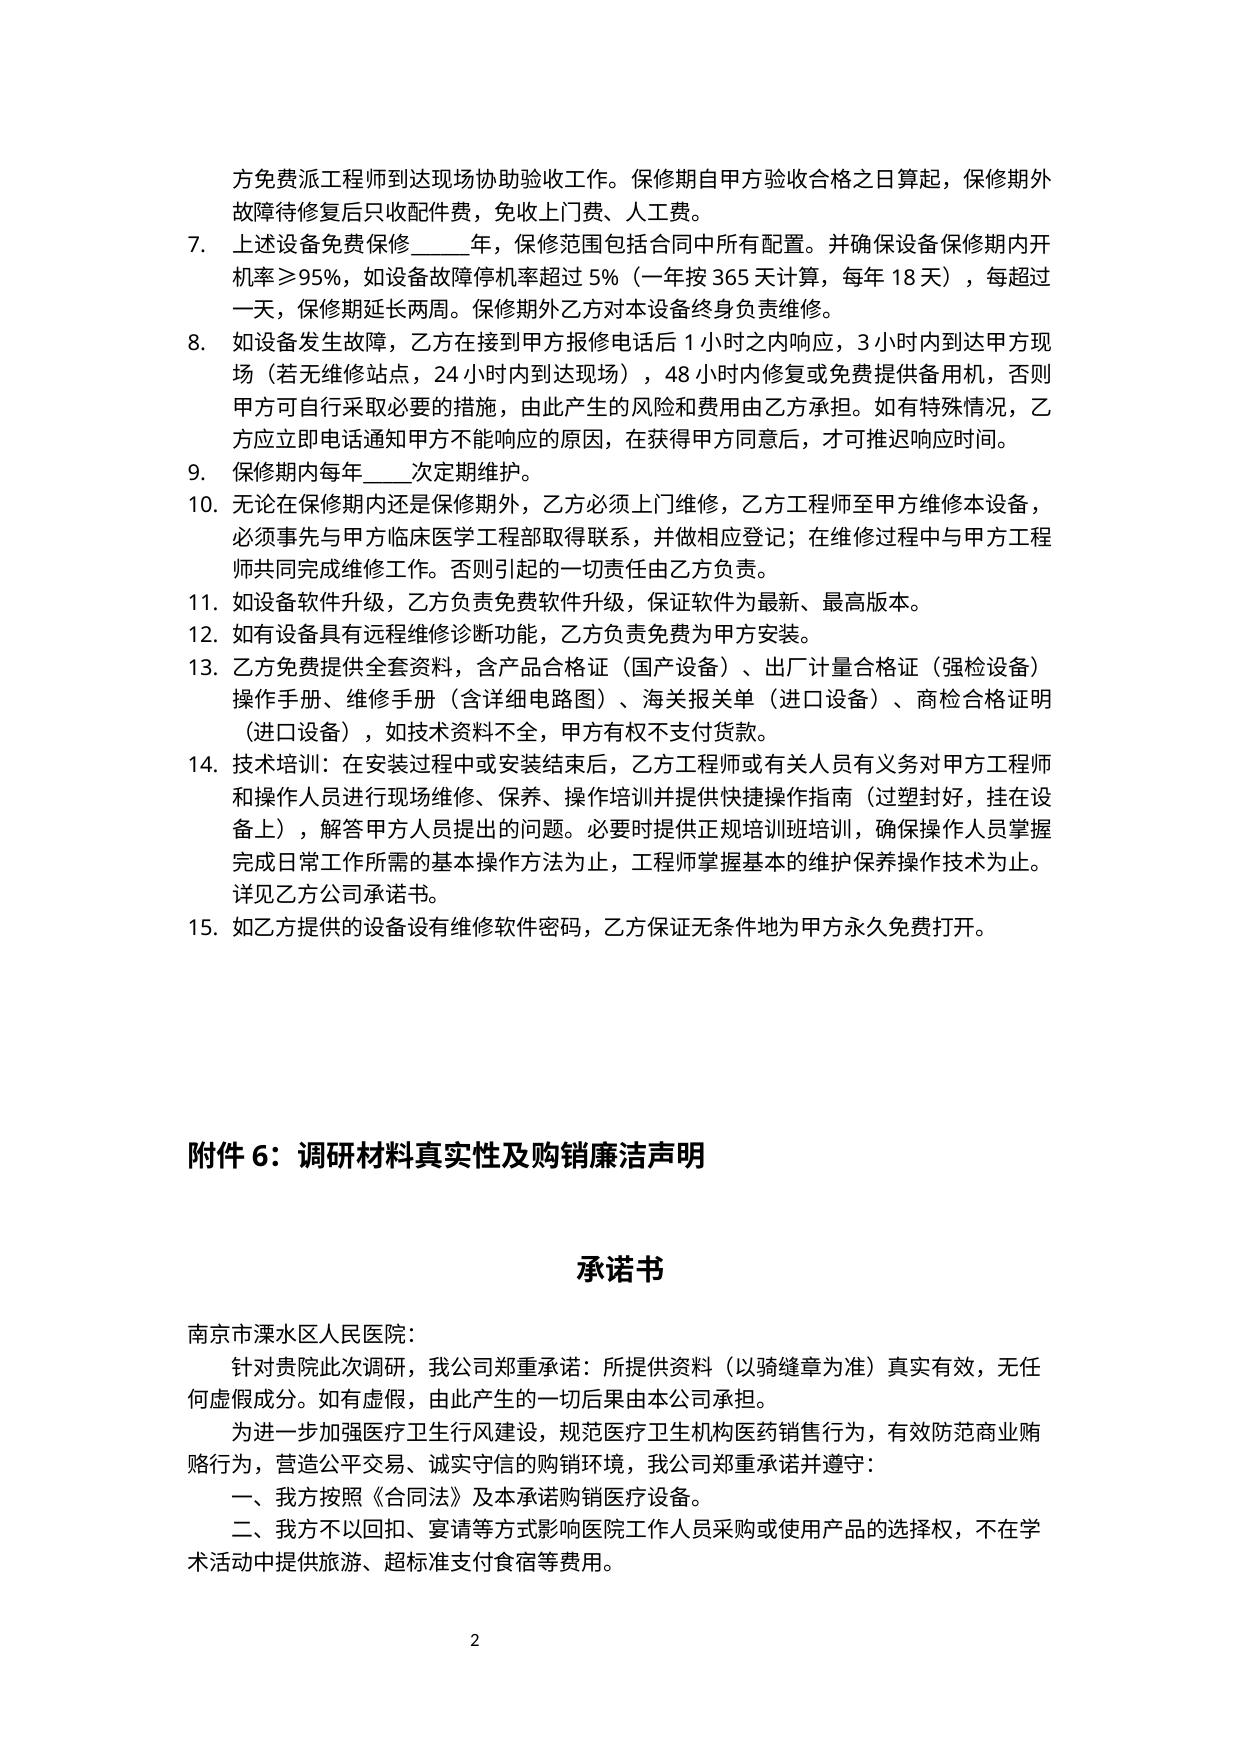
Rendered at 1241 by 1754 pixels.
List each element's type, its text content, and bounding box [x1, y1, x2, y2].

text 为进一步加强医疗卫生行风建设，规范医疗卫生机构医药销售行为，有效防范商业贿赂行为，营造公平交易、诚实守信的购销环境，我公司郑重承诺并遵守： [187, 1414, 1053, 1479]
list 如设备软件升级，乙方负责免费软件升级，保证软件为最新、最高版本。 [187, 584, 1053, 617]
list 如乙方提供的设备设有维修软件密码，乙方保证无条件地为甲方永久免费打开。 [187, 909, 1053, 942]
list 保修期内每年_____次定期维护。 [187, 454, 1053, 487]
list 乙方免费提供全套资料，含产品合格证（国产设备）、出厂计量合格证（强检设备）、操作手册、维修手册（含详细电路图）、海关报关单（进口设备）、商检合格证明（进口设备），如技术资料不全，甲方有权不支付货款。 [187, 649, 1053, 747]
list 无论在保修期内还是保修期外，乙方必须上门维修，乙方工程师至甲方维修本设备，必须事先与甲方临床医学工程部取得联系，并做相应登记；在维修过程中与甲方工程师共同完成维修工作。否则引起的一切责任由乙方负责。 [187, 487, 1053, 584]
text 南京市溧水区人民医院： [187, 1317, 1053, 1349]
list 如设备发生故障，乙方在接到甲方报修电话后1小时之内响应，3小时内到达甲方现场（若无维修站点，24小时内到达现场），48小时内修复或免费提供备用机，否则甲方可自行采取必要的措施，由此产生的风险和费用由乙方承担。如有特殊情况，乙方应立即电话通知甲方不能响应的原因，在获得甲方同意后，才可推迟响应时间。 [187, 324, 1053, 454]
text 针对贵院此次调研，我公司郑重承诺：所提供资料（以骑缝章为准）真实有效，无任何虚假成分。如有虚假，由此产生的一切后果由本公司承担。 [187, 1349, 1053, 1414]
text 二、我方不以回扣、宴请等方式影响医院工作人员采购或使用产品的选择权，不在学术活动中提供旅游、超标准支付食宿等费用。 [187, 1512, 1053, 1577]
list 承诺书 [187, 1235, 1053, 1300]
list 技术培训：在安装过程中或安装结束后，乙方工程师或有关人员有义务对甲方工程师和操作人员进行现场维修、保养、操作培训并提供快捷操作指南（过塑封好，挂在设备上），解答甲方人员提出的问题。必要时提供正规培训班培训，确保操作人员掌握完成日常工作所需的基本操作方法为止，工程师掌握基本的维护保养操作技术为止。详见乙方公司承诺书。 [187, 747, 1053, 909]
text 附件6：调研材料真实性及购销廉洁声明 [187, 1121, 1053, 1186]
list 如有设备具有远程维修诊断功能，乙方负责免费为甲方安装。 [187, 617, 1053, 649]
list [187, 162, 1053, 227]
text 一、我方按照《合同法》及本承诺购销医疗设备。 [187, 1479, 1053, 1512]
list 上述设备免费保修______年，保修范围包括合同中所有配置。并确保设备保修期内开机率≥95%，如设备故障停机率超过5%（一年按365天计算，每年18天），每超过一天，保修期延长两周。保修期外乙方对本设备终身负责维修。 [187, 227, 1053, 324]
